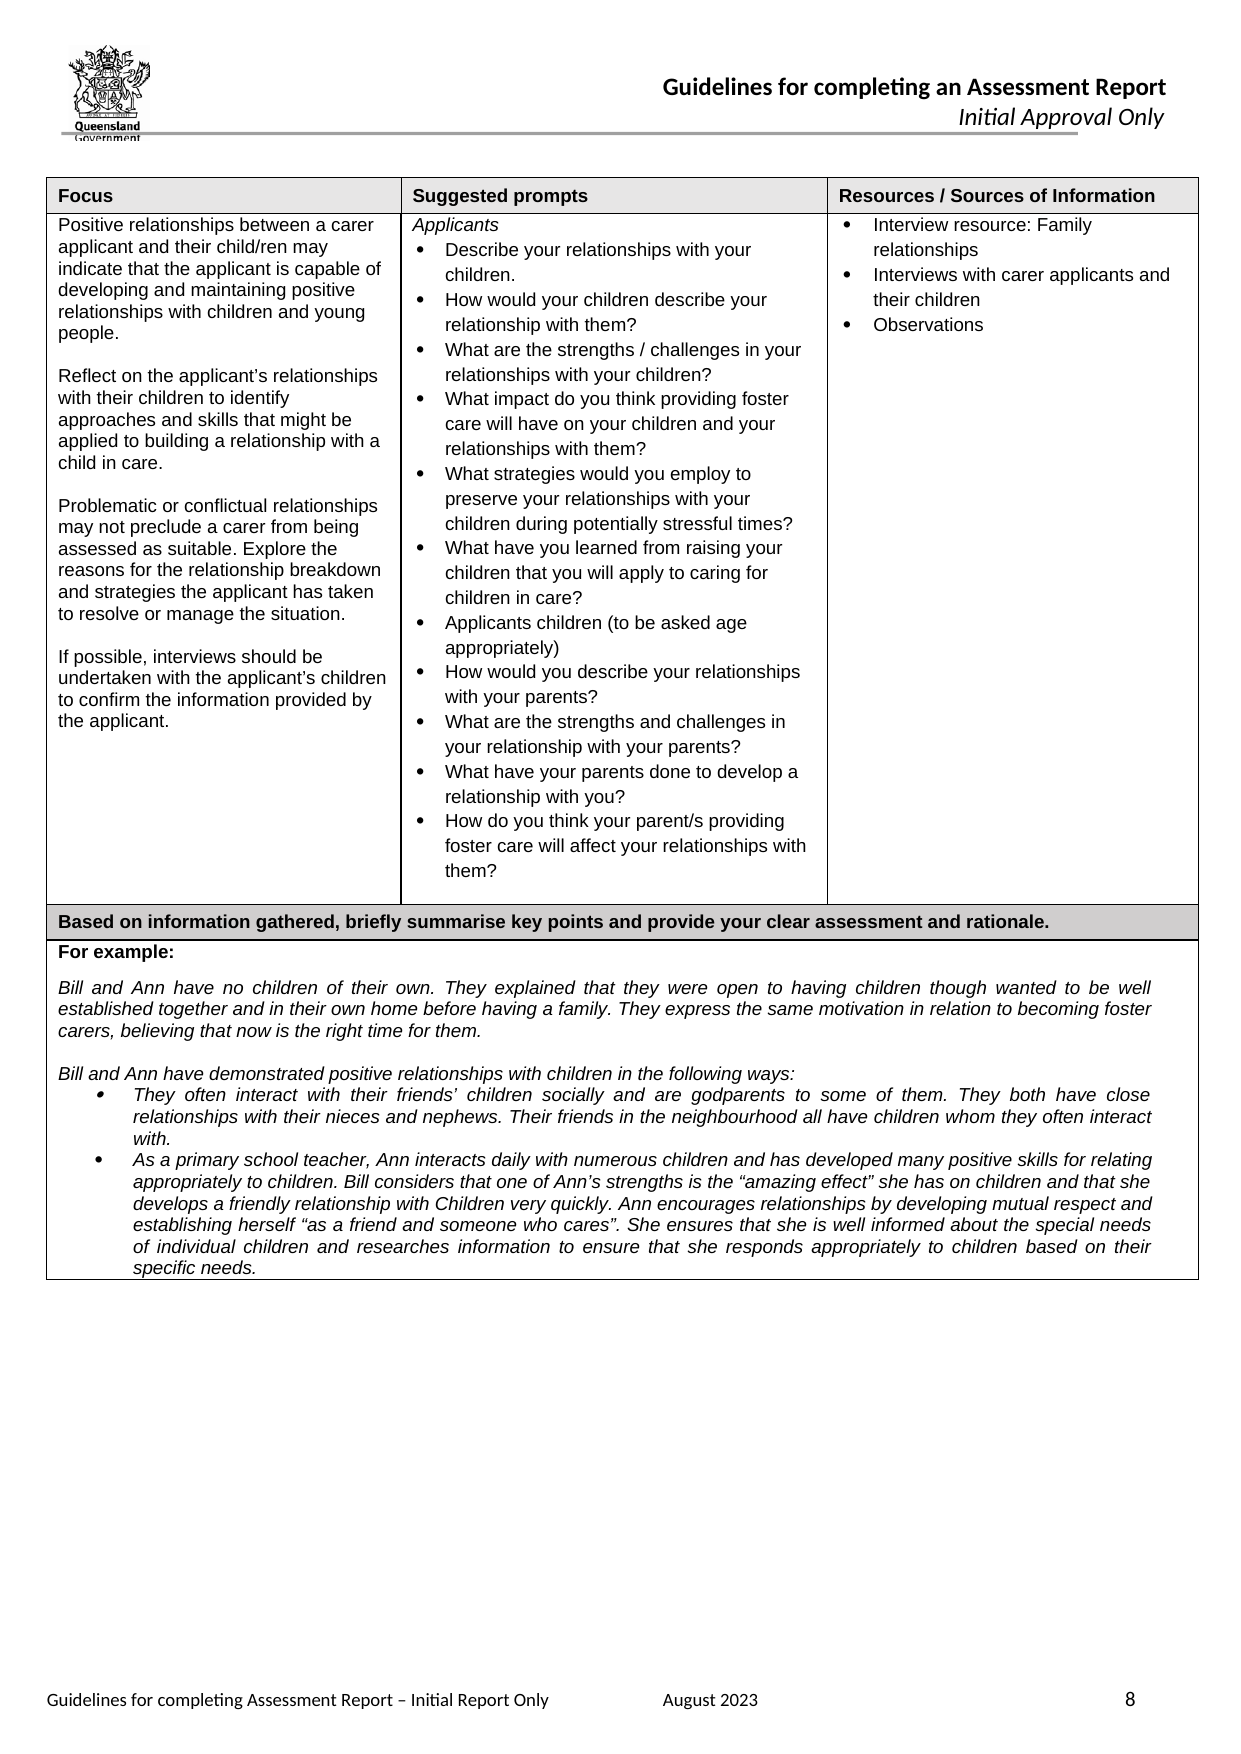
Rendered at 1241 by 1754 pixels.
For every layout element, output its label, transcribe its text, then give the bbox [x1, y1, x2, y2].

table_cell Interview resource: Family relationships Interviews with carer applicants and their children Observations [828, 214, 1198, 903]
picture [68, 136, 150, 141]
table_cell Positive relationships between a carer applicant and their child/ren may indicate that the applicant is capable of developing and maintaining positive relationships with children and young people. Reflect on the applicant’s relationships with their children to identify approaches and skills that might be applied to building a relationship with a child in care. Problematic or conflictual relationships may not preclude a carer from being assessed as suitable. Explore the reasons for the relationship breakdown and strategies the applicant has taken to resolve or manage the situation. If possible, interviews should be undertaken with the applicant’s children to confirm the information provided by the applicant. [47, 214, 400, 903]
picture [68, 45, 150, 131]
table_cell Focus [47, 178, 401, 213]
table_cell Resources / Sources of Information [828, 178, 1198, 213]
table_cell Based on information gathered, briefly summarise key points and provide your clear assessment and rationale. [47, 905, 1198, 939]
table_cell For example: Bill and Ann have no children of their own. They explained that they were open to having children though wanted to be well established together and in their own home before having a family. They express the same motivation in relation to becoming foster carers, believing that now is the right time for them. Bill and Ann have demonstrated positive relationships with children in the following ways: They often interact with their friends’ children socially and are godparents to some of them. They both have close relationships with their nieces and nephews. Their friends in the neighbourhood all have children whom they often interact with. As a primary school teacher, Ann interacts daily with numerous children and has developed many positive skills for relating appropriately to children. Bill considers that one of Ann’s strengths is the “amazing effect” she has on children and that she develops a friendly relationship with Children very quickly. Ann encourages relationships by developing mutual respect and establishing herself “as a friend and someone who cares”. She ensures that she is well informed about the special needs of individual children and researches information to ensure that she responds appropriately to children based on their specific needs. [47, 941, 1198, 1278]
table_cell Suggested prompts [402, 178, 827, 213]
table_cell Applicants Describe your relationships with your children. How would your children describe your relationship with them? What are the strengths / challenges in your relationships with your children? What impact do you think providing foster care will have on your children and your relationships with them? What strategies would you employ to preserve your relationships with your children during potentially stressful times? What have you learned from raising your children that you will apply to caring for children in care? Applicants children (to be asked age appropriately) How would you describe your relationships with your parents? What are the strengths and challenges in your relationship with your parents? What have your parents done to develop a relationship with you? How do you think your parent/s providing foster care will affect your relationships with them? [402, 214, 827, 903]
